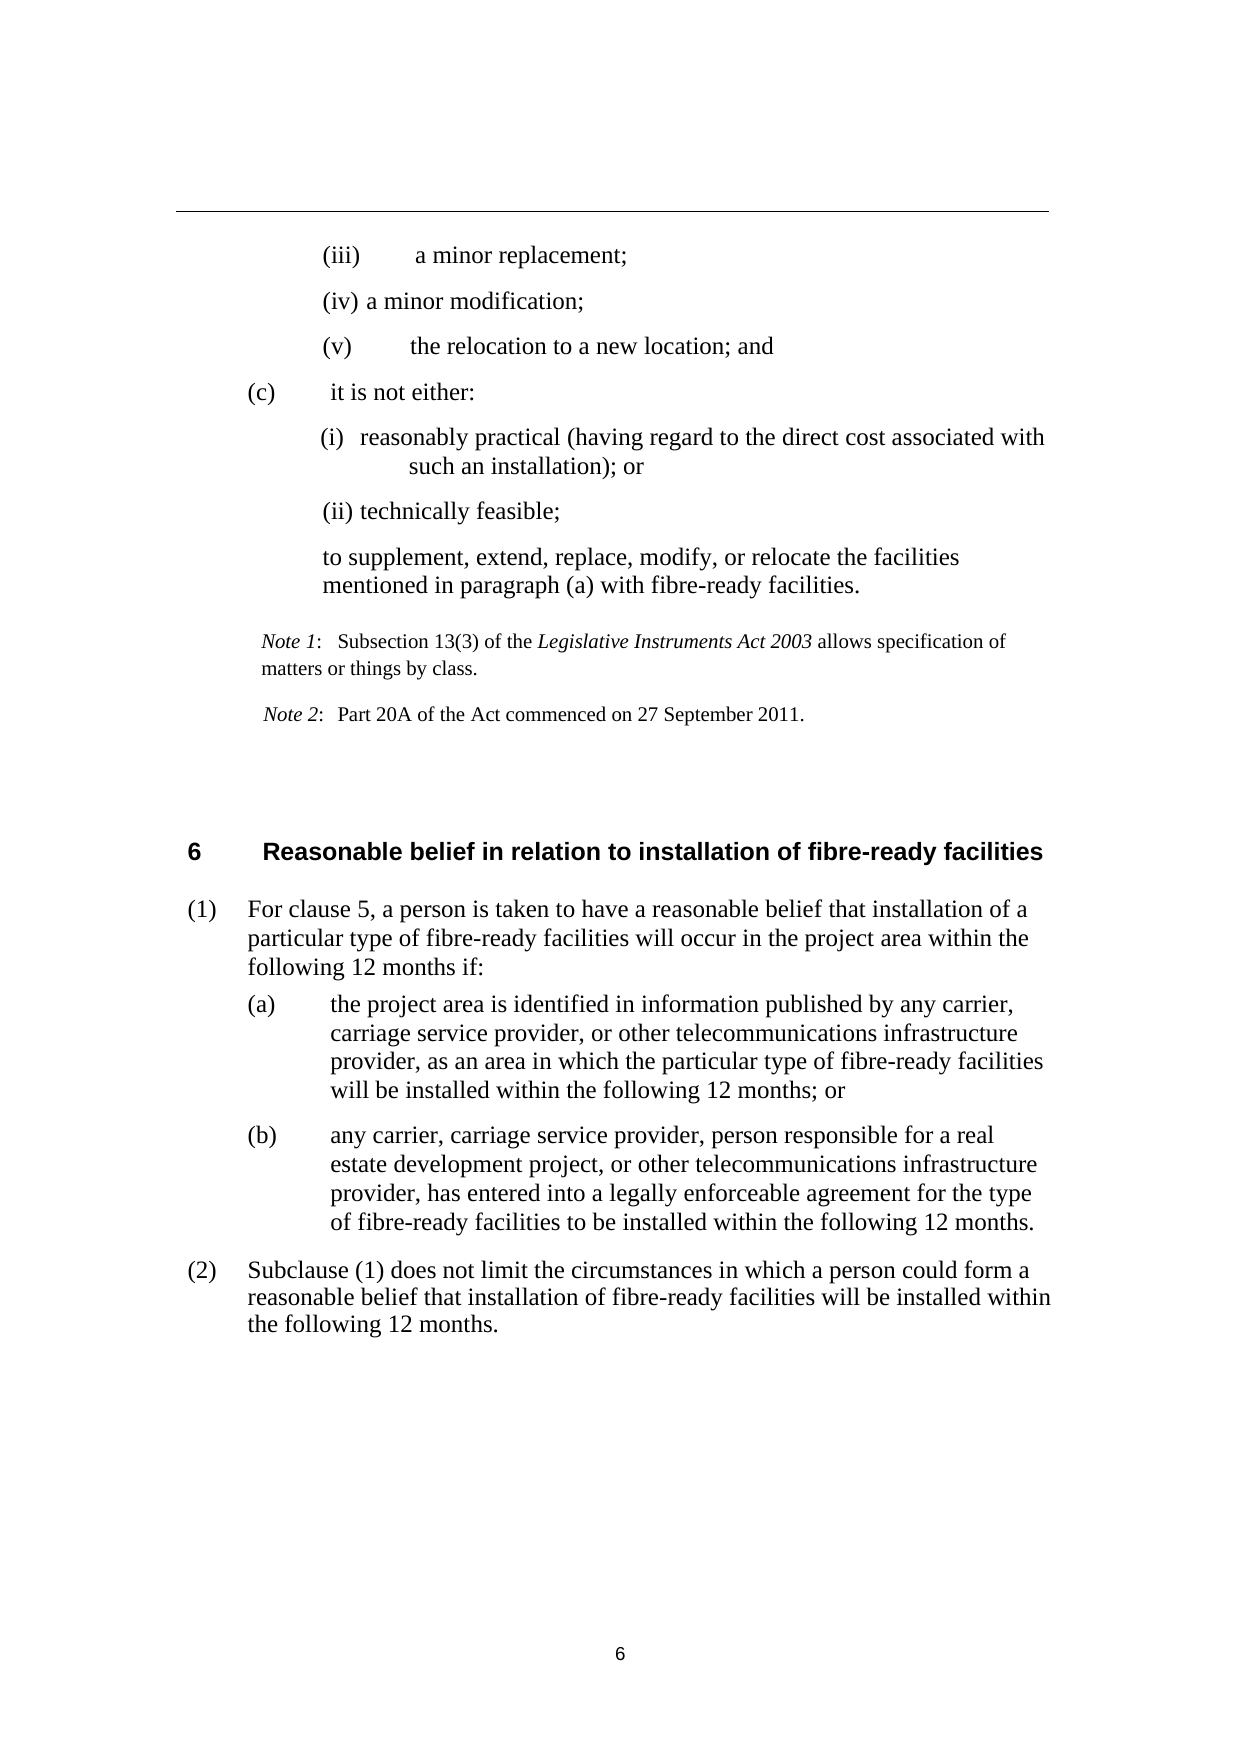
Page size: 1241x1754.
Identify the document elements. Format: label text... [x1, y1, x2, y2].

list a minor modification; [322, 286, 1053, 315]
text (1) For clause 5, a person is taken to have a reasonable belief that installation of a particular type of fibre-ready facilities will occur in the project area within the following 12 months if: [187, 894, 1053, 981]
list a minor replacement; [322, 241, 1053, 269]
text to supplement, extend, replace, modify, or relocate the facilities mentioned in paragraph (a) with fibre-ready facilities. [322, 542, 1053, 599]
text 6 Reasonable belief in relation to installation of fibre-ready facilities [187, 837, 1053, 866]
text Note 1: Subsection 13(3) of the Legislative Instruments Act 2003 allows specification of matters or things by class. [261, 626, 1053, 681]
list reasonably practical (having regard to the direct cost associated with such an installation); or [320, 422, 1053, 480]
list technically feasible; [322, 496, 1053, 525]
list it is not either: [247, 377, 1053, 406]
list Note 2: Part 20A of the Act commenced on 27 September 2011. [247, 699, 1053, 726]
list the project area is identified in information published by any carrier, carriage service provider, or other telecommunications infrastructure provider, as an area in which the particular type of fibre-ready facilities will be installed within the following 12 months; or [247, 989, 1053, 1104]
text (2) Subclause (1) does not limit the circumstances in which a person could form a reasonable belief that installation of fibre-ready facilities will be installed within the following 12 months. [187, 1256, 1053, 1338]
list the relocation to a new location; and [322, 331, 1053, 360]
list any carrier, carriage service provider, person responsible for a real estate development project, or other telecommunications infrastructure provider, has entered into a legally enforceable agreement for the type of fibre-ready facilities to be installed within the following 12 months. [247, 1121, 1053, 1236]
